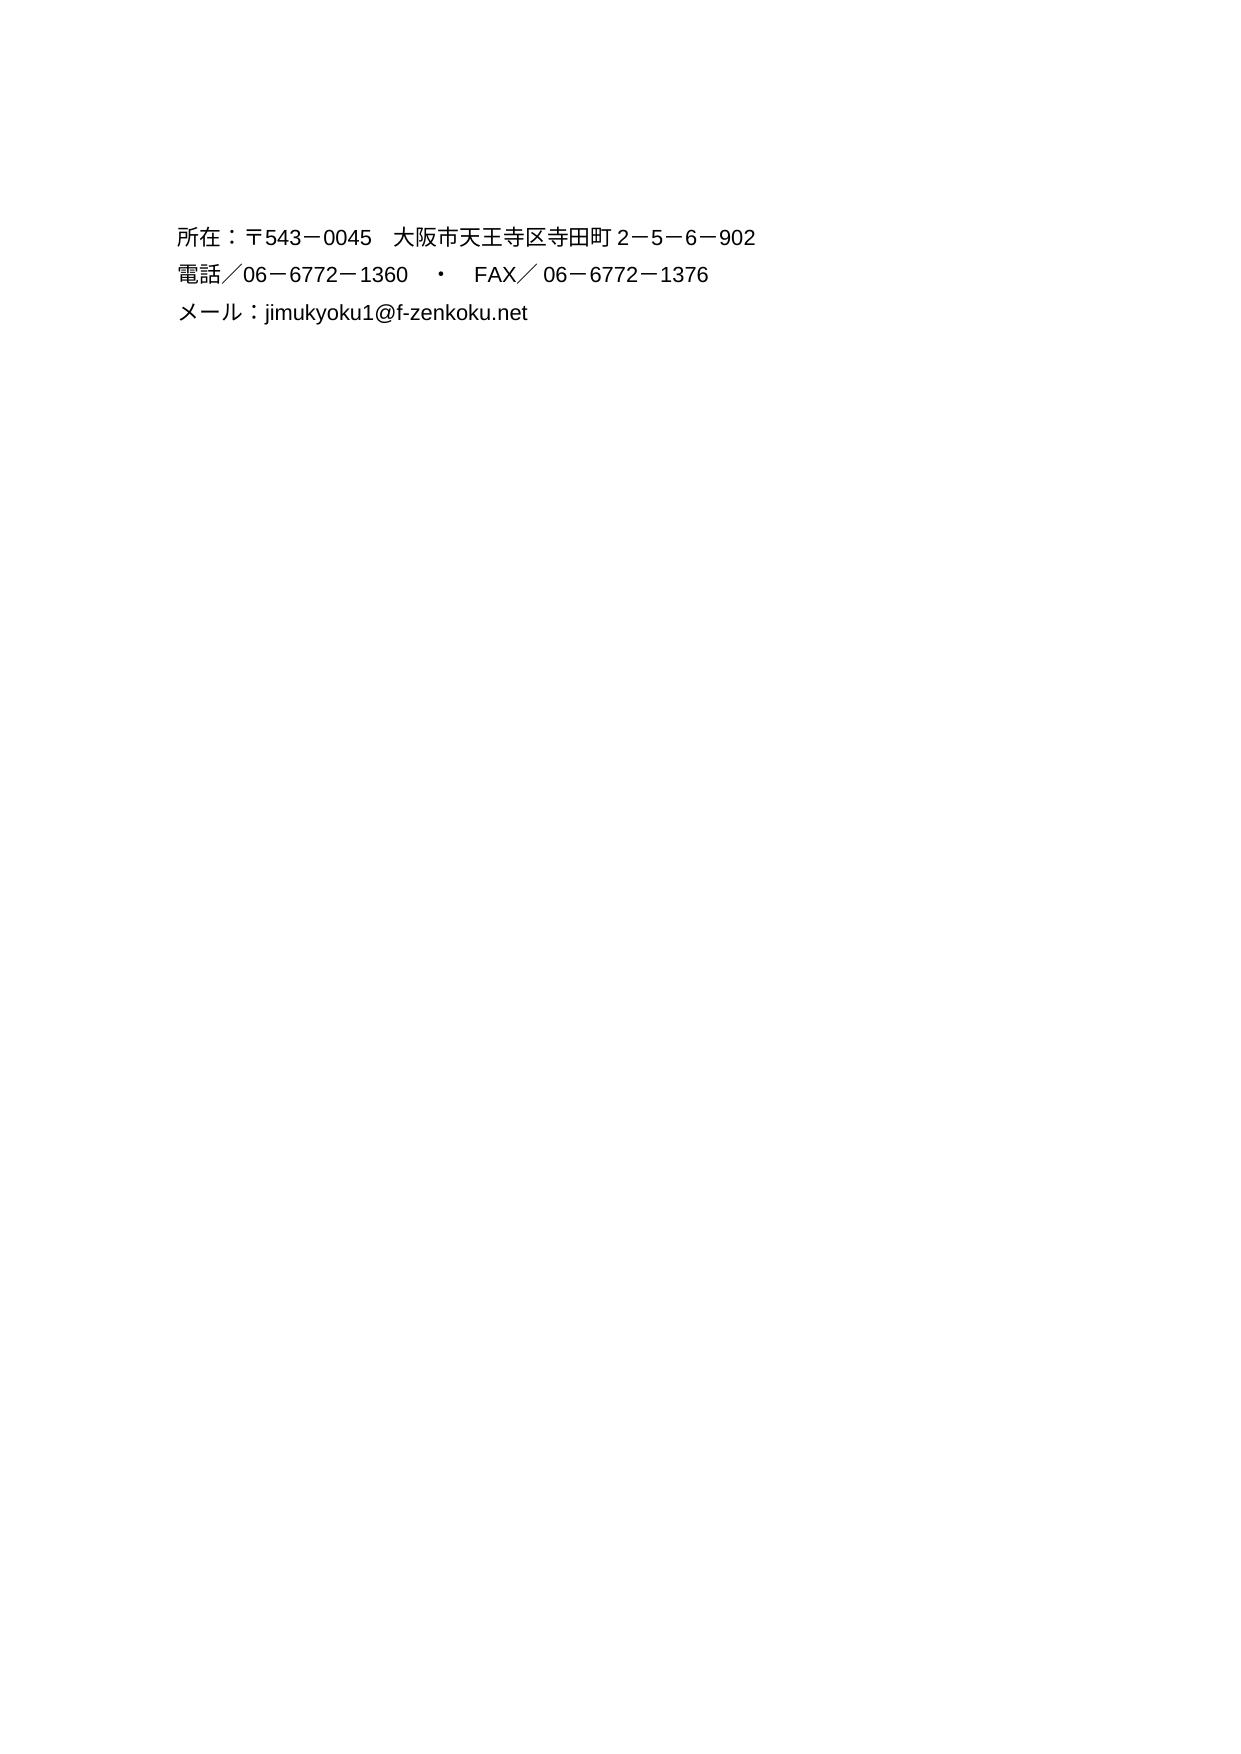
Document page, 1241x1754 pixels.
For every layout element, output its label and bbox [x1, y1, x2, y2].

text [177, 217, 1063, 329]
